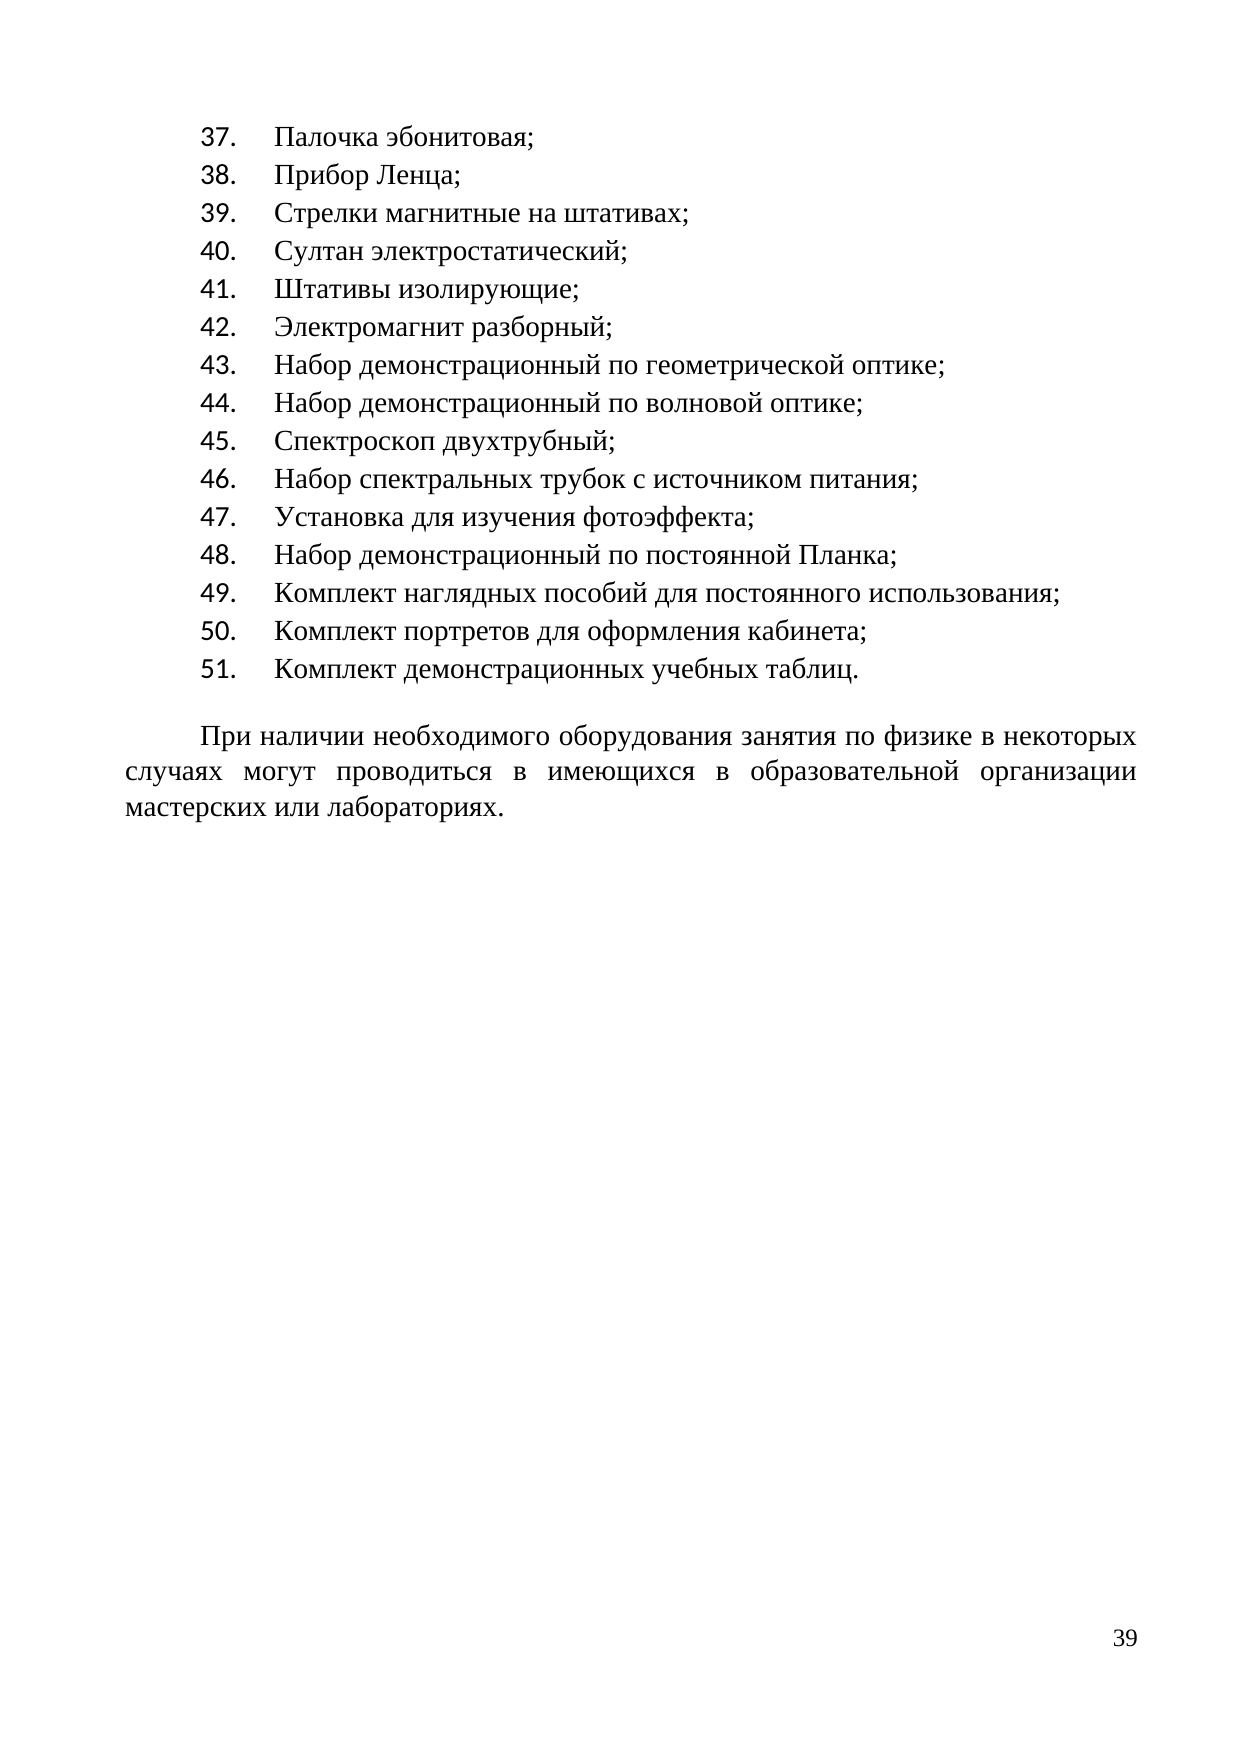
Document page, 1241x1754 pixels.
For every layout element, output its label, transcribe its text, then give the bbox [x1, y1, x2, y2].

list Комплект портретов для оформления кабинета; [125, 612, 1137, 648]
list Султан электростатический; [125, 232, 1137, 268]
list Комплект наглядных пособий для постоянного использования; [125, 574, 1137, 610]
list Палочка эбонитовая; [125, 118, 1137, 154]
list Набор демонстрационный по геометрической оптике; [125, 346, 1137, 382]
list Спектроскоп двухтрубный; [125, 422, 1137, 458]
list Прибор Ленца; [125, 156, 1137, 192]
list Электромагнит разборный; [125, 308, 1137, 344]
text При наличии необходимого оборудования занятия по физике в некоторых случаях могут проводиться в имеющихся в образовательной организации мастерских или лабораториях. [125, 718, 1137, 823]
list Стрелки магнитные на штативах; [125, 194, 1137, 230]
list Набор демонстрационный по волновой оптике; [125, 384, 1137, 420]
list Комплект демонстрационных учебных таблиц. [125, 650, 1137, 686]
list Набор демонстрационный по постоянной Планка; [125, 536, 1137, 572]
list Набор спектральных трубок с источником питания; [125, 460, 1137, 496]
list Установка для изучения фотоэффекта; [125, 498, 1137, 534]
list Штативы изолирующие; [125, 270, 1137, 306]
